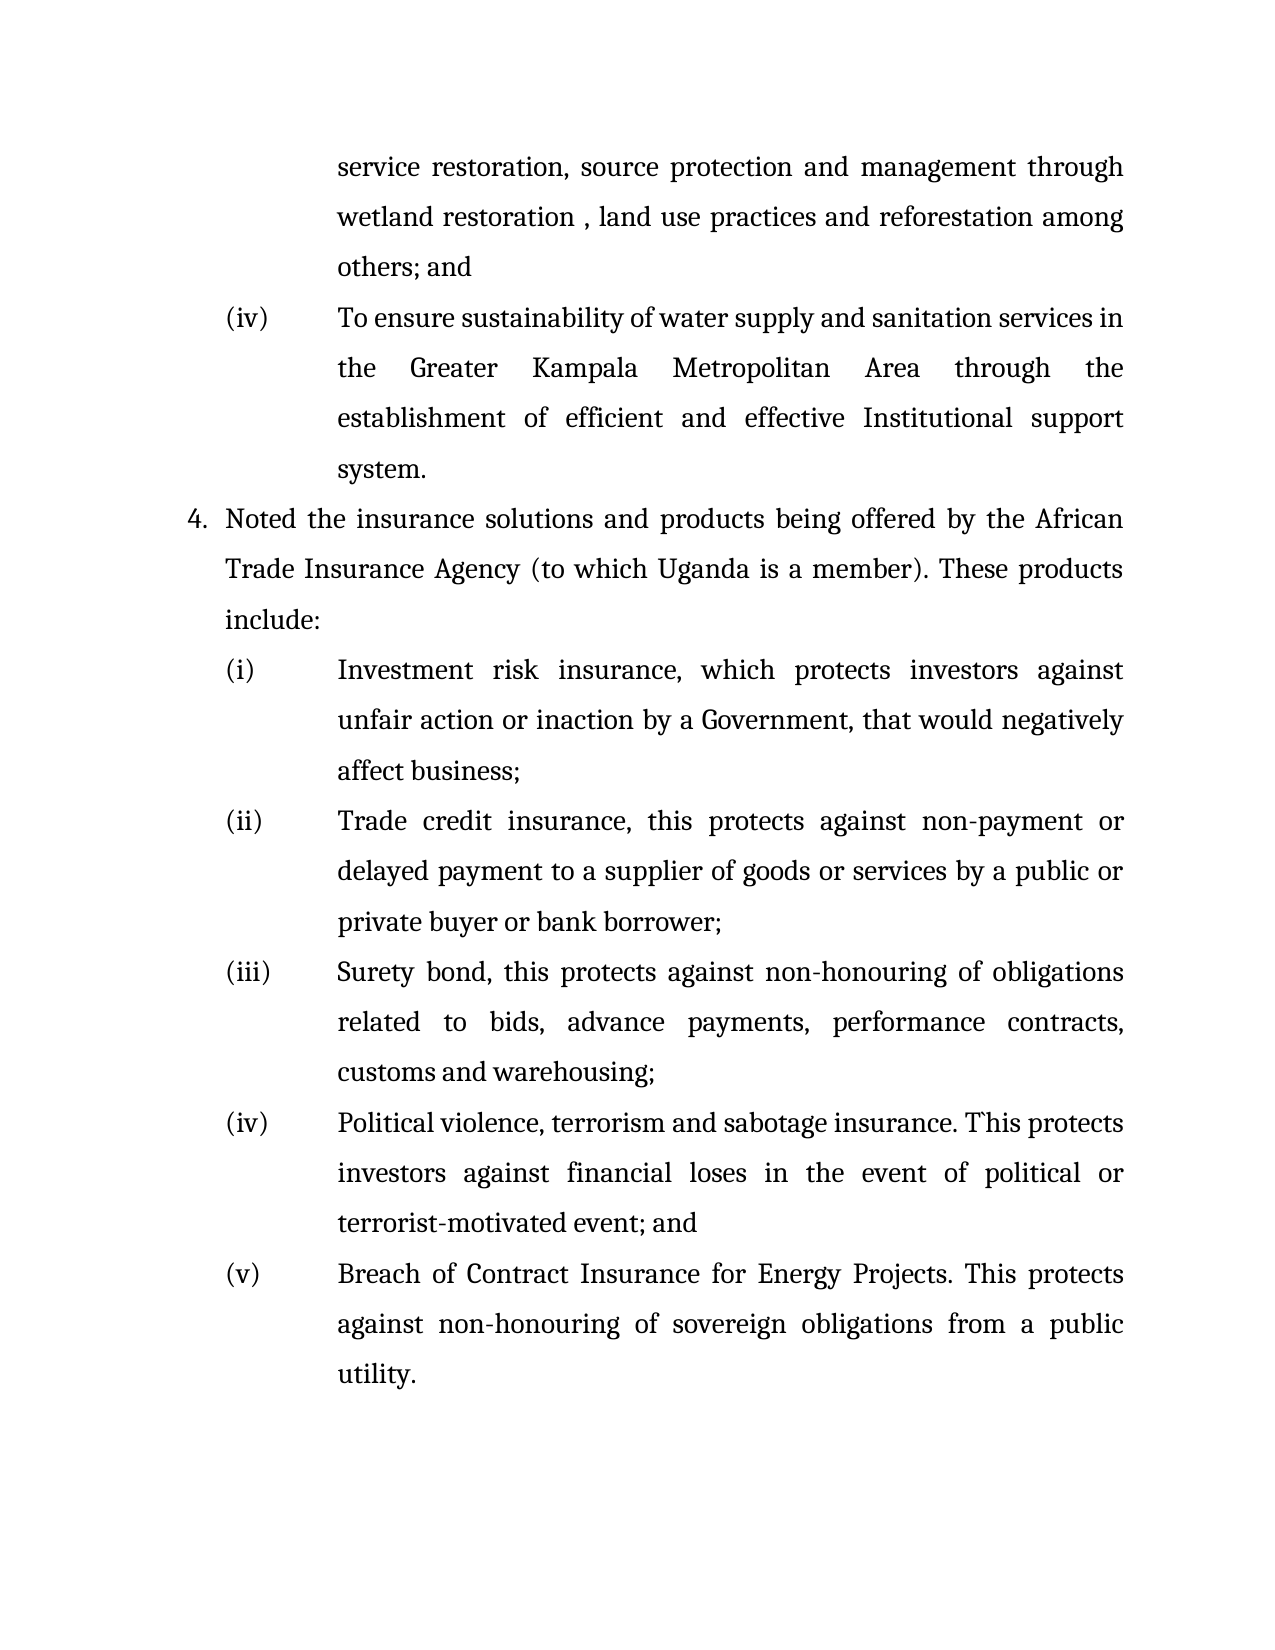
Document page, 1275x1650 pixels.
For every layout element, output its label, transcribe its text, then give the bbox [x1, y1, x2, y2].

list Noted the insurance solutions and products being offered by the African Trade Insurance Agency (to which Uganda is a member). These products include: [187, 502, 1125, 636]
list Breach of Contract Insurance for Energy Projects. This protects against non-honouring of sovereign obligations from a public utility. [225, 1257, 1125, 1391]
list Trade credit insurance, this protects against non-payment or delayed payment to a supplier of goods or services by a public or private buyer or bank borrower; [225, 804, 1125, 938]
list Investment risk insurance, which protects investors against unfair action or inaction by a Government, that would negatively affect business; [225, 653, 1125, 787]
list Surety bond, this protects against non-honouring of obligations related to bids, advance payments, performance contracts, customs and warehousing; [225, 955, 1125, 1089]
list Political violence, terrorism and sabotage insurance. T`his protects investors against financial loses in the event of political or terrorist-motivated event; and [225, 1106, 1125, 1240]
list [225, 150, 1125, 284]
list To ensure sustainability of water supply and sanitation services in the Greater Kampala Metropolitan Area through the establishment of efficient and effective Institutional support system. [225, 301, 1125, 485]
